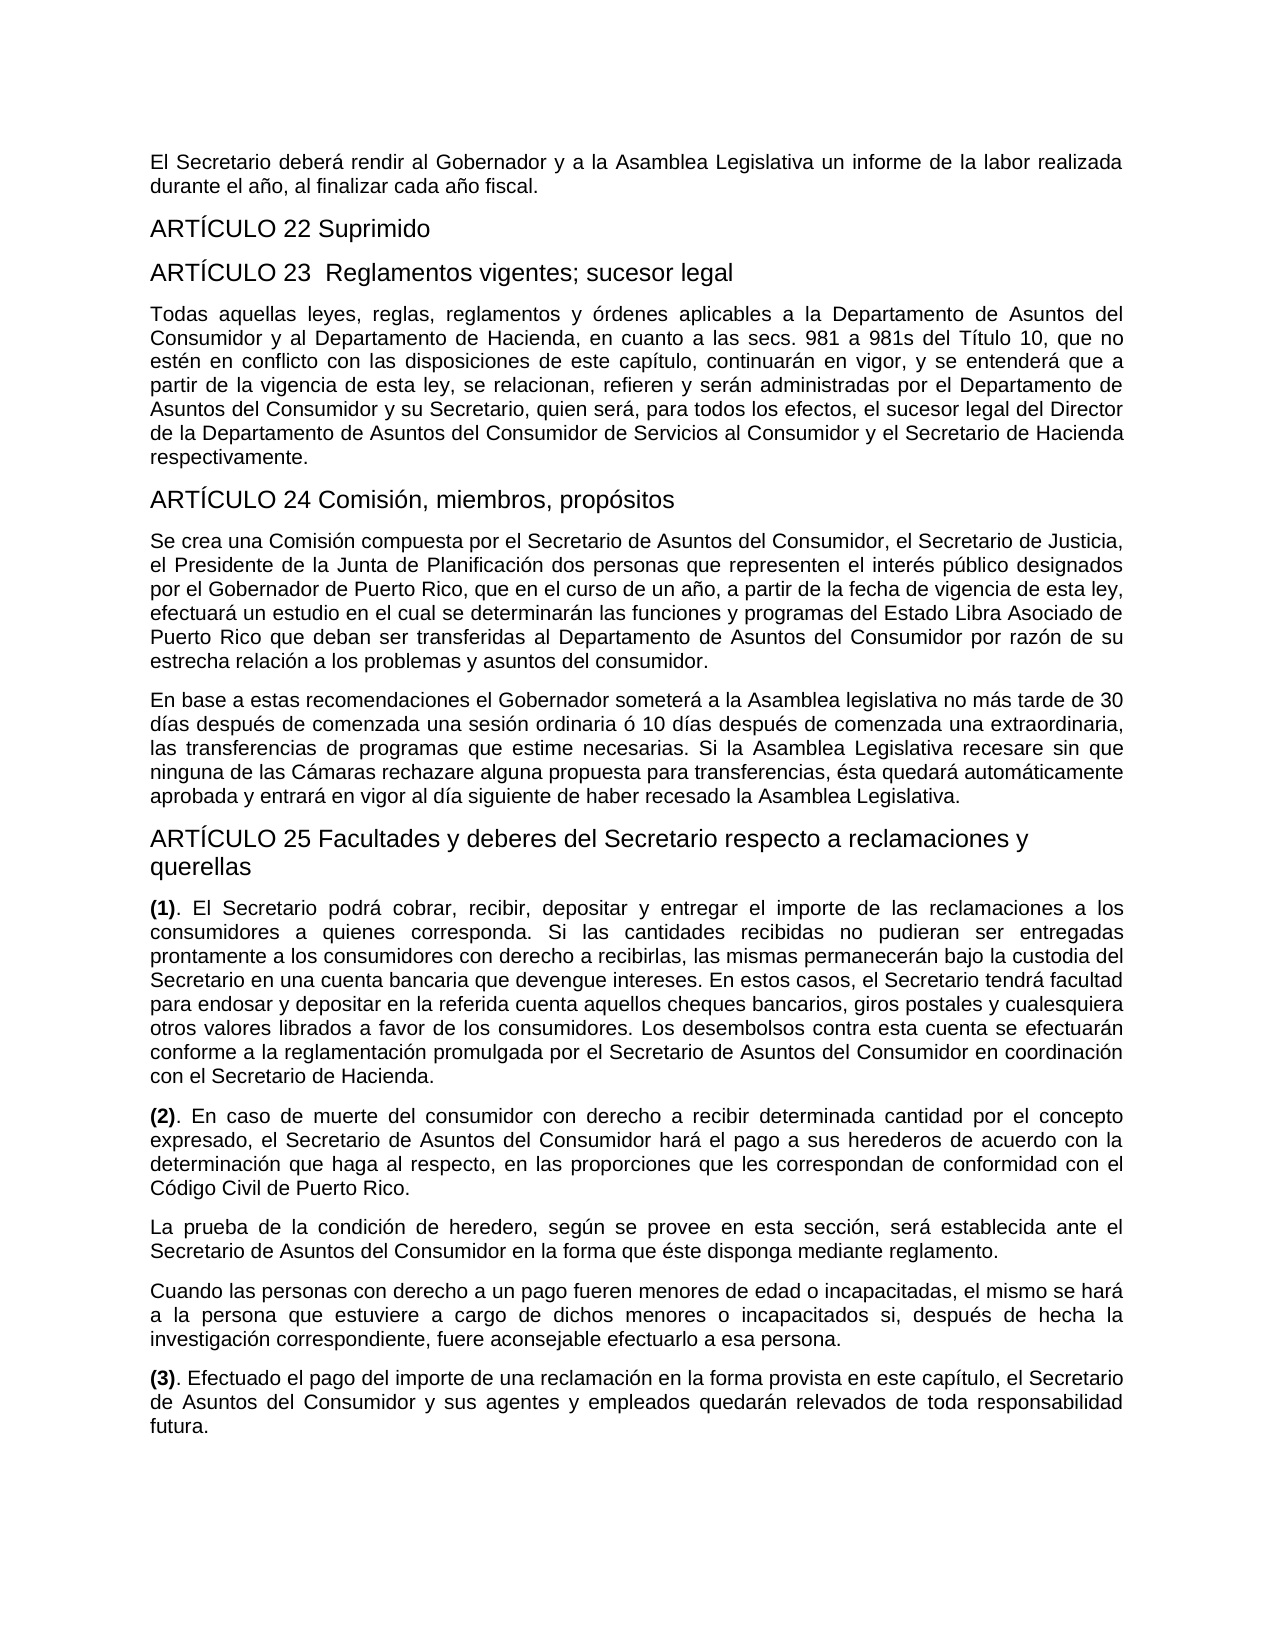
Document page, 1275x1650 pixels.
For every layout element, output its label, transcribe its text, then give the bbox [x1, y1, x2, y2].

text ARTÍCULO 25 Facultades y deberes del Secretario respecto a reclamaciones y querellas [150, 823, 1125, 881]
text (2). En caso de muerte del consumidor con derecho a recibir determinada cantidad por el concepto expresado, el Secretario de Asuntos del Consumidor hará el pago a sus herederos de acuerdo con la determinación que haga al respecto, en las proporciones que les correspondan de conformidad con el Código Civil de Puerto Rico. [150, 1103, 1125, 1199]
text En base a estas recomendaciones el Gobernador someterá a la Asamblea legislativa no más tarde de 30 días después de comenzada una sesión ordinaria ó 10 días después de comenzada una extraordinaria, las transferencias de programas que estime necesarias. Si la Asamblea Legislativa recesare sin que ninguna de las Cámaras rechazare alguna propuesta para transferencias, ésta quedará automáticamente aprobada y entrará en vigor al día siguiente de haber recesado la Asamblea Legislativa. [150, 688, 1125, 808]
text (3). Efectuado el pago del importe de una reclamación en la forma provista en este capítulo, el Secretario de Asuntos del Consumidor y sus agentes y empleados quedarán relevados de toda responsabilidad futura. [150, 1366, 1125, 1438]
text El Secretario deberá rendir al Gobernador y a la Asamblea Legislativa un informe de la labor realizada durante el año, al finalizar cada año fiscal. [150, 150, 1125, 198]
text Cuando las personas con derecho a un pago fueren menores de edad o incapacitadas, el mismo se hará a la persona que estuviere a cargo de dichos menores o incapacitados si, después de hecha la investigación correspondiente, fuere aconsejable efectuarlo a esa persona. [150, 1278, 1125, 1350]
text ARTÍCULO 23 Reglamentos vigentes; sucesor legal [150, 257, 1125, 286]
text ARTÍCULO 22 Suprimido [150, 213, 1125, 242]
text Se crea una Comisión compuesta por el Secretario de Asuntos del Consumidor, el Secretario de Justicia, el Presidente de la Junta de Planificación dos personas que representen el interés público designados por el Gobernador de Puerto Rico, que en el curso de un año, a partir de la fecha de vigencia de esta ley, efectuará un estudio en el cual se determinarán las funciones y programas del Estado Libra Asociado de Puerto Rico que deban ser transferidas al Departamento de Asuntos del Consumidor por razón de su estrecha relación a los problemas y asuntos del consumidor. [150, 529, 1125, 672]
text ARTÍCULO 24 Comisión, miembros, propósitos [150, 485, 1125, 513]
text Todas aquellas leyes, reglas, reglamentos y órdenes aplicables a la Departamento de Asuntos del Consumidor y al Departamento de Hacienda, en cuanto a las secs. 981 a 981s del Título 10, que no estén en conflicto con las disposiciones de este capítulo, continuarán en vigor, y se entenderá que a partir de la vigencia de esta ley, se relacionan, refieren y serán administradas por el Departamento de Asuntos del Consumidor y su Secretario, quien será, para todos los efectos, el sucesor legal del Director de la Departamento de Asuntos del Consumidor de Servicios al Consumidor y el Secretario de Hacienda respectivamente. [150, 301, 1125, 469]
text La prueba de la condición de heredero, según se provee en esta sección, será establecida ante el Secretario de Asuntos del Consumidor en la forma que éste disponga mediante reglamento. [150, 1215, 1125, 1263]
text (1). El Secretario podrá cobrar, recibir, depositar y entregar el importe de las reclamaciones a los consumidores a quienes corresponda. Si las cantidades recibidas no pudieran ser entregadas prontamente a los consumidores con derecho a recibirlas, las mismas permanecerán bajo la custodia del Secretario en una cuenta bancaria que devengue intereses. En estos casos, el Secretario tendrá facultad para endosar y depositar en la referida cuenta aquellos cheques bancarios, giros postales y cualesquiera otros valores librados a favor de los consumidores. Los desembolsos contra esta cuenta se efectuarán conforme a la reglamentación promulgada por el Secretario de Asuntos del Consumidor en coordinación con el Secretario de Hacienda. [150, 896, 1125, 1088]
